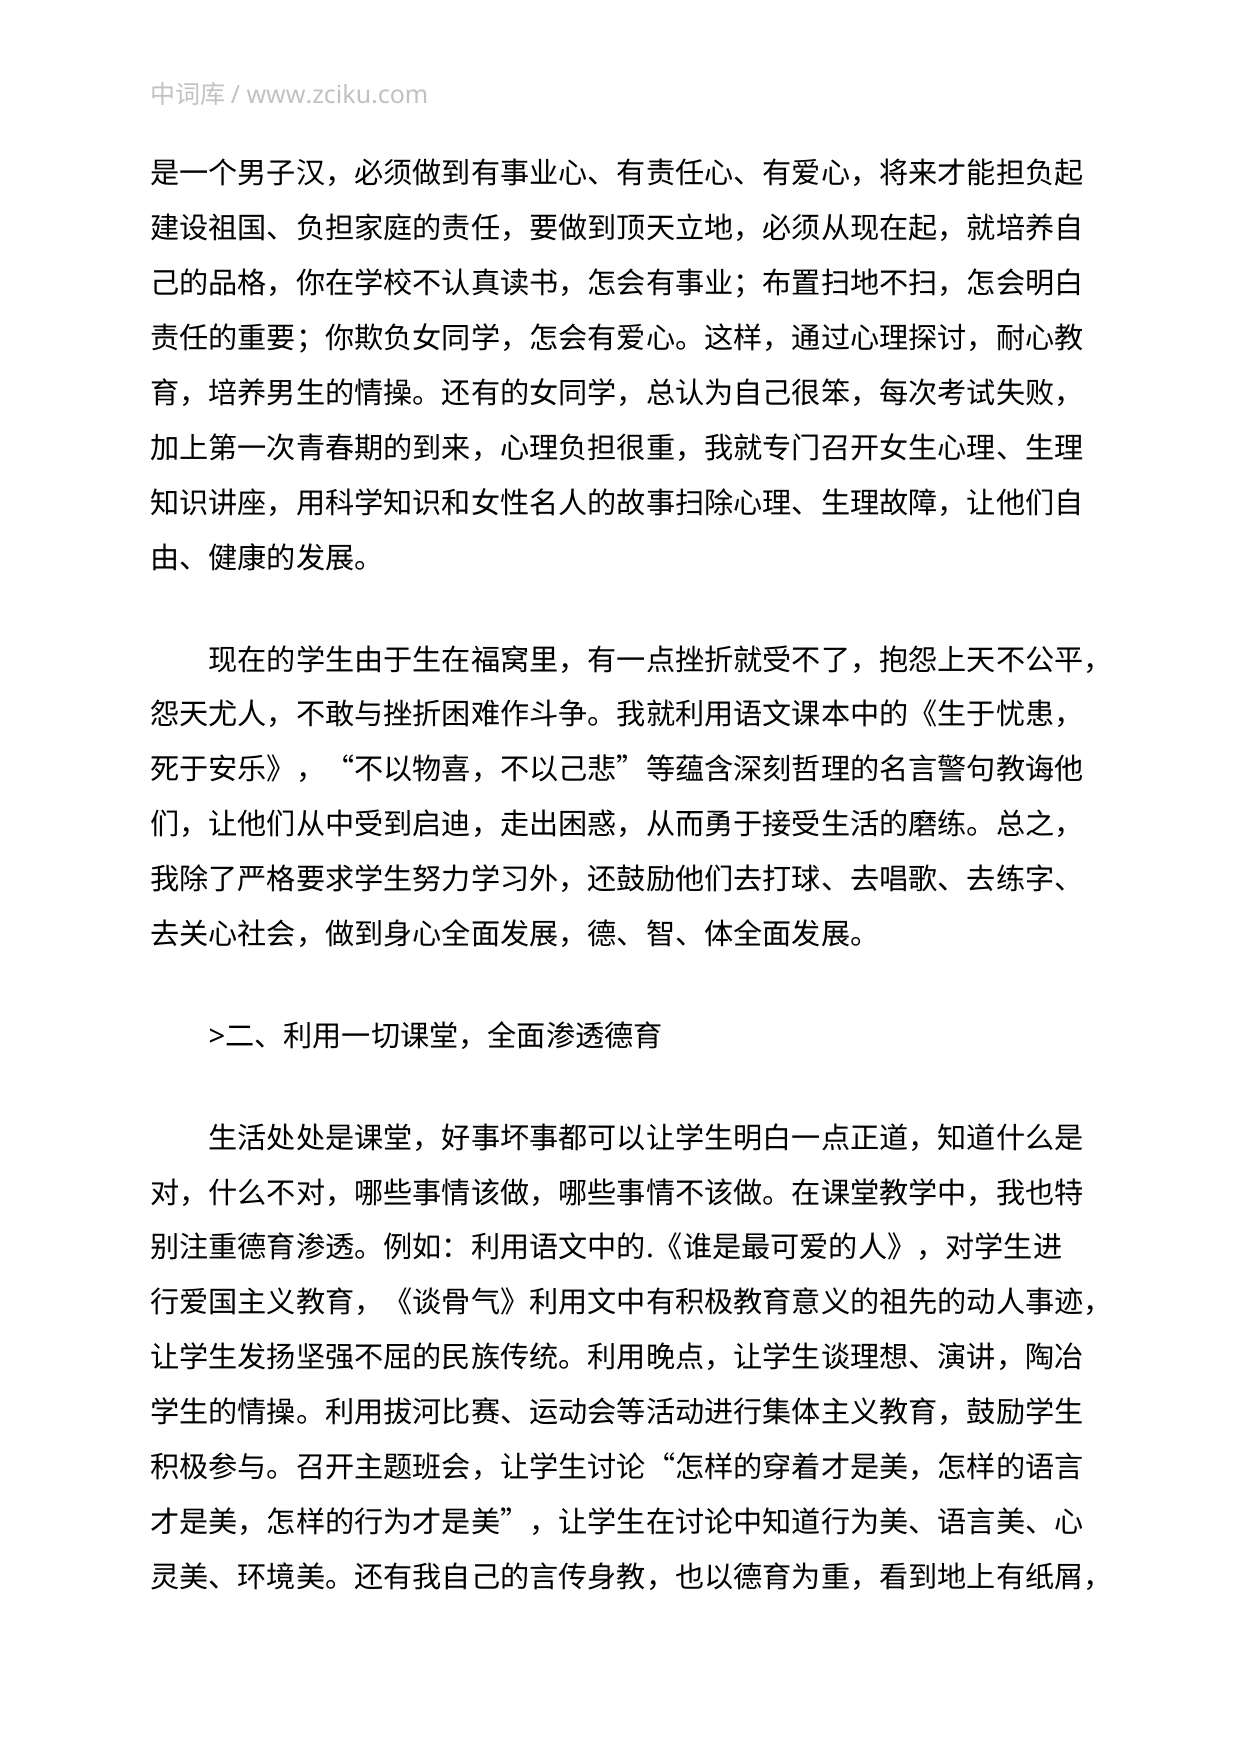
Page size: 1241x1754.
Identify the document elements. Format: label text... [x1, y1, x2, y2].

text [150, 1114, 1090, 1596]
text 现在的学生由于生在福窝里，有一点挫折就受不了，抱怨上天不公平，怨天尤人，不敢与挫折困难作斗争。我就利用语文课本中的《生于忧患，死于安乐》，“不以物喜，不以己悲”等蕴含深刻哲理的名言警句教诲他们，让他们从中受到启迪，走出困惑，从而勇于接受生活的磨练。总之，我除了严格要求学生努力学习外，还鼓励他们去打球、去唱歌、去练字、去关心社会，做到身心全面发展，德、智、体全面发展。 [150, 636, 1090, 953]
text >二、利用一切课堂，全面渗透德育 [150, 1012, 1090, 1055]
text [150, 150, 1090, 577]
